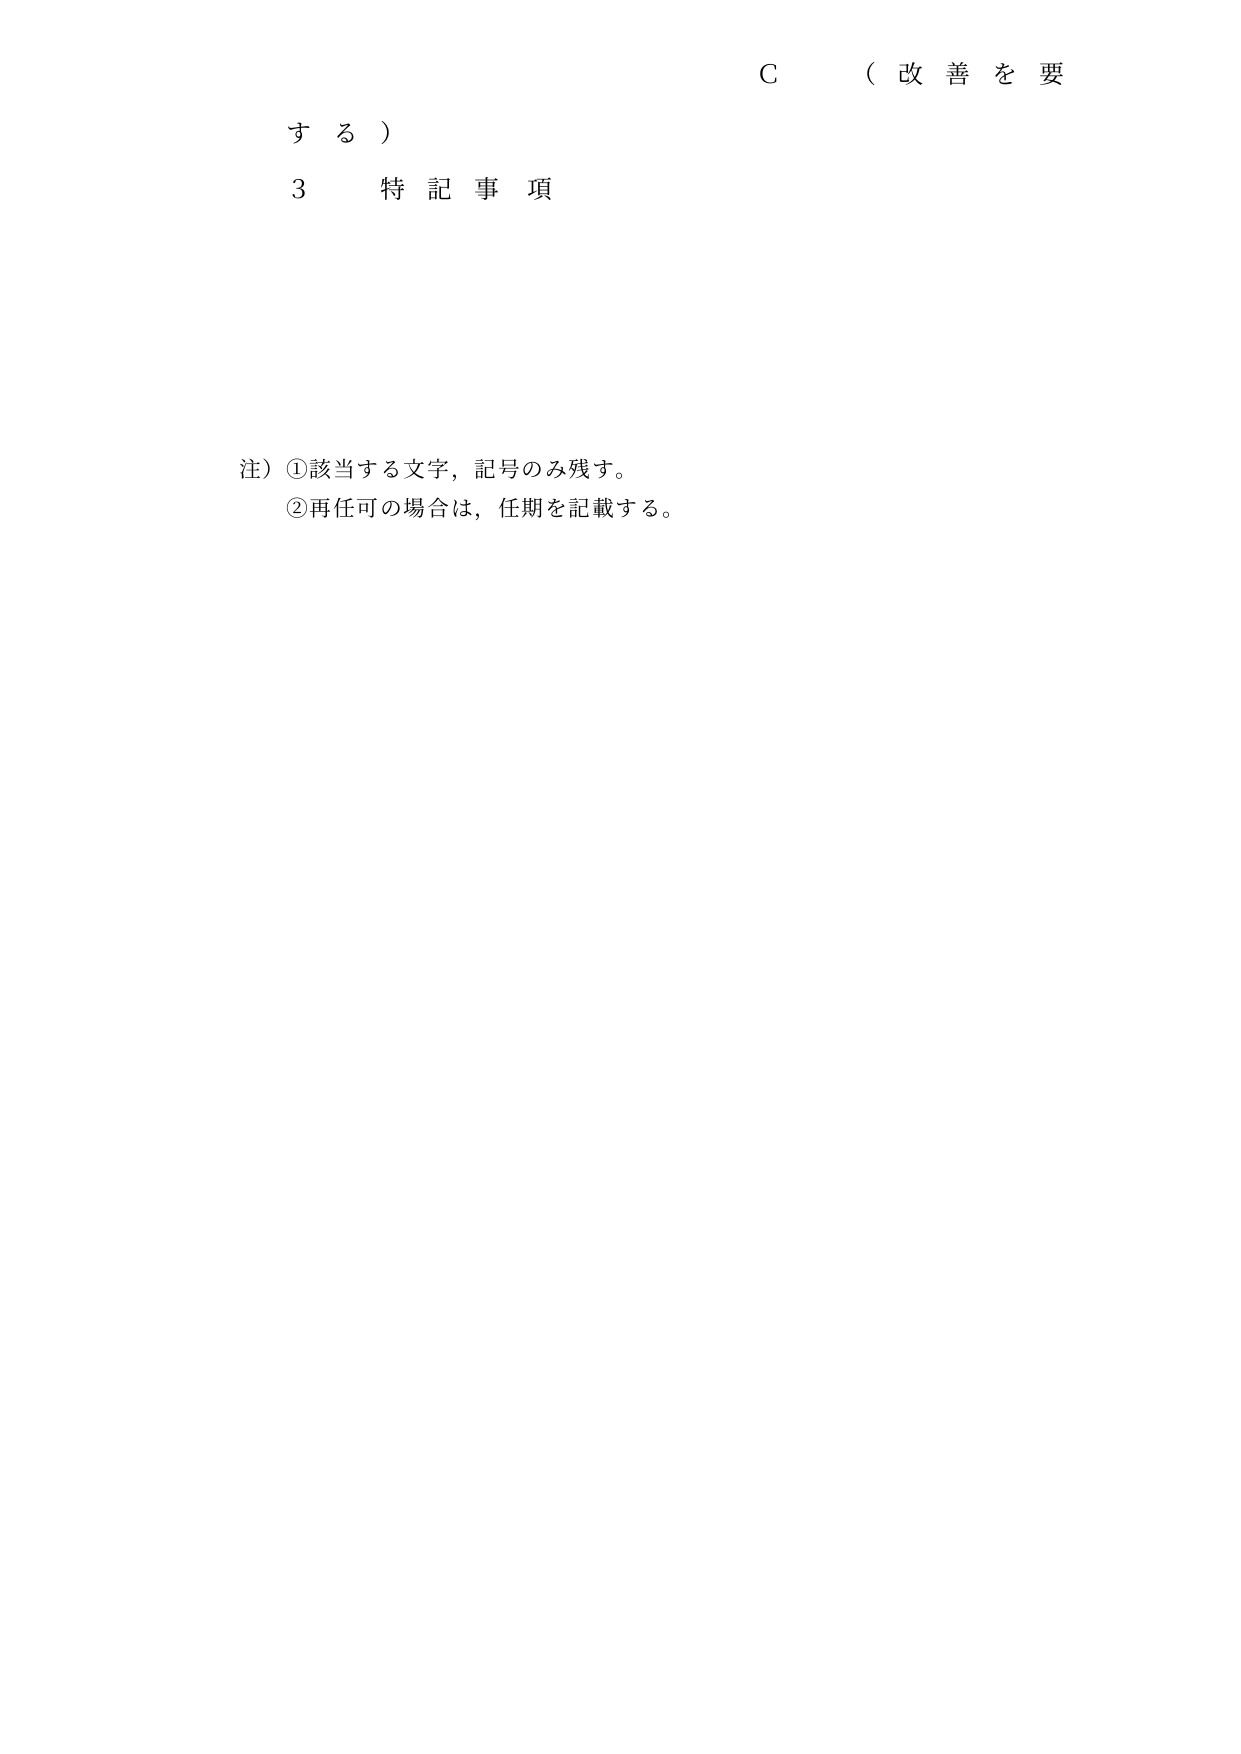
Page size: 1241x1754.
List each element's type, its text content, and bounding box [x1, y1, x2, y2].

text Ｃ （改善を要する） [216, 54, 1087, 151]
text 注）①該当する文字，記号のみ残す。 [216, 449, 1087, 488]
text ３ 特記事項 [216, 169, 1087, 207]
text ②再任可の場合は，任期を記載する。 [216, 488, 1087, 526]
